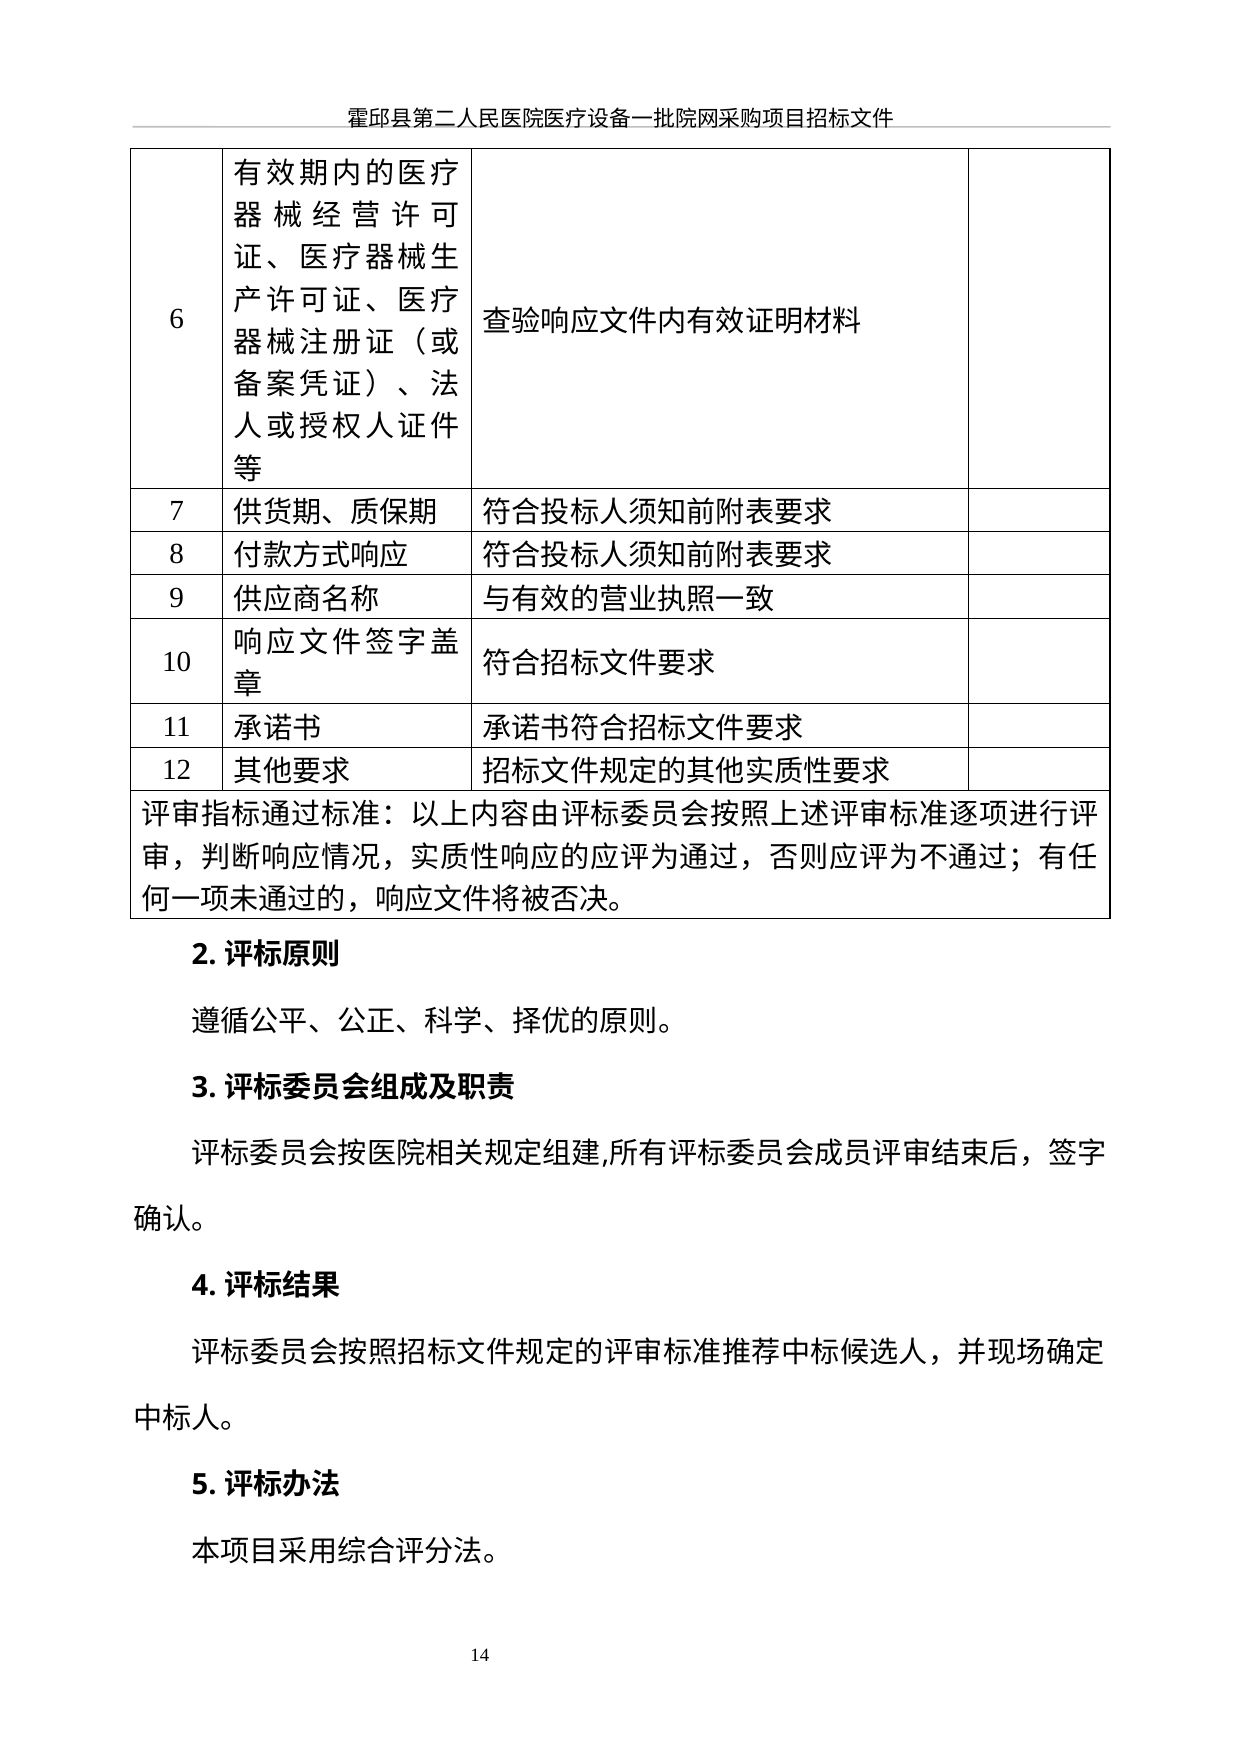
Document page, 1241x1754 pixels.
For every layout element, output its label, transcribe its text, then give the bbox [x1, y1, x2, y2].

text 5. 评标办法 [133, 1449, 1107, 1515]
text 遵循公平、公正、科学、择优的原则。 [133, 985, 1107, 1051]
table_cell 招标文件规定的其他实质性要求 [472, 748, 968, 790]
table_cell [969, 575, 1109, 618]
table_cell 查验响应文件内有效证明材料 [472, 149, 968, 488]
table_cell 供货期、质保期 [223, 489, 471, 531]
table_cell 承诺书 [223, 704, 471, 747]
table_cell 供应商名称 [223, 575, 471, 618]
table_cell 8 [131, 532, 222, 574]
table_cell [969, 489, 1109, 531]
table_cell [969, 532, 1109, 574]
table_cell 符合招标文件要求 [472, 619, 968, 703]
table_cell [969, 619, 1109, 703]
table_cell 7 [131, 489, 222, 531]
table_cell 11 [131, 704, 222, 747]
table_cell 9 [131, 575, 222, 618]
text 3. 评标委员会组成及职责 [133, 1051, 1107, 1118]
table_cell 有效期内的医疗器械经营许可证、医疗器械生产许可证、医疗器械注册证（或备案凭证）、法人或授权人证件等 [223, 149, 471, 488]
table_cell 承诺书符合招标文件要求 [472, 704, 968, 747]
text 4. 评标结果 [133, 1250, 1107, 1316]
table_cell 付款方式响应 [223, 532, 471, 574]
table_cell 符合投标人须知前附表要求 [472, 489, 968, 531]
table_cell [969, 748, 1109, 790]
text 评标委员会按照招标文件规定的评审标准推荐中标候选人，并现场确定中标人。 [133, 1316, 1107, 1449]
text 本项目采用综合评分法。 [133, 1515, 1107, 1581]
text 2. 评标原则 [133, 919, 1107, 985]
table_cell 符合投标人须知前附表要求 [472, 532, 968, 574]
table_cell 10 [131, 619, 222, 703]
table_cell 响应文件签字盖章 [223, 619, 471, 703]
table_cell 与有效的营业执照一致 [472, 575, 968, 618]
table_cell 评审指标通过标准：以上内容由评标委员会按照上述评审标准逐项进行评审，判断响应情况，实质性响应的应评为通过，否则应评为不通过；有任何一项未通过的，响应文件将被否决。 [131, 791, 1109, 918]
table_cell [969, 704, 1109, 747]
table_cell 其他要求 [223, 748, 471, 790]
table_cell 6 [131, 149, 222, 488]
table_cell [969, 149, 1109, 488]
text 评标委员会按医院相关规定组建,所有评标委员会成员评审结束后，签字确认。 [133, 1118, 1107, 1250]
table_cell 12 [131, 748, 222, 790]
